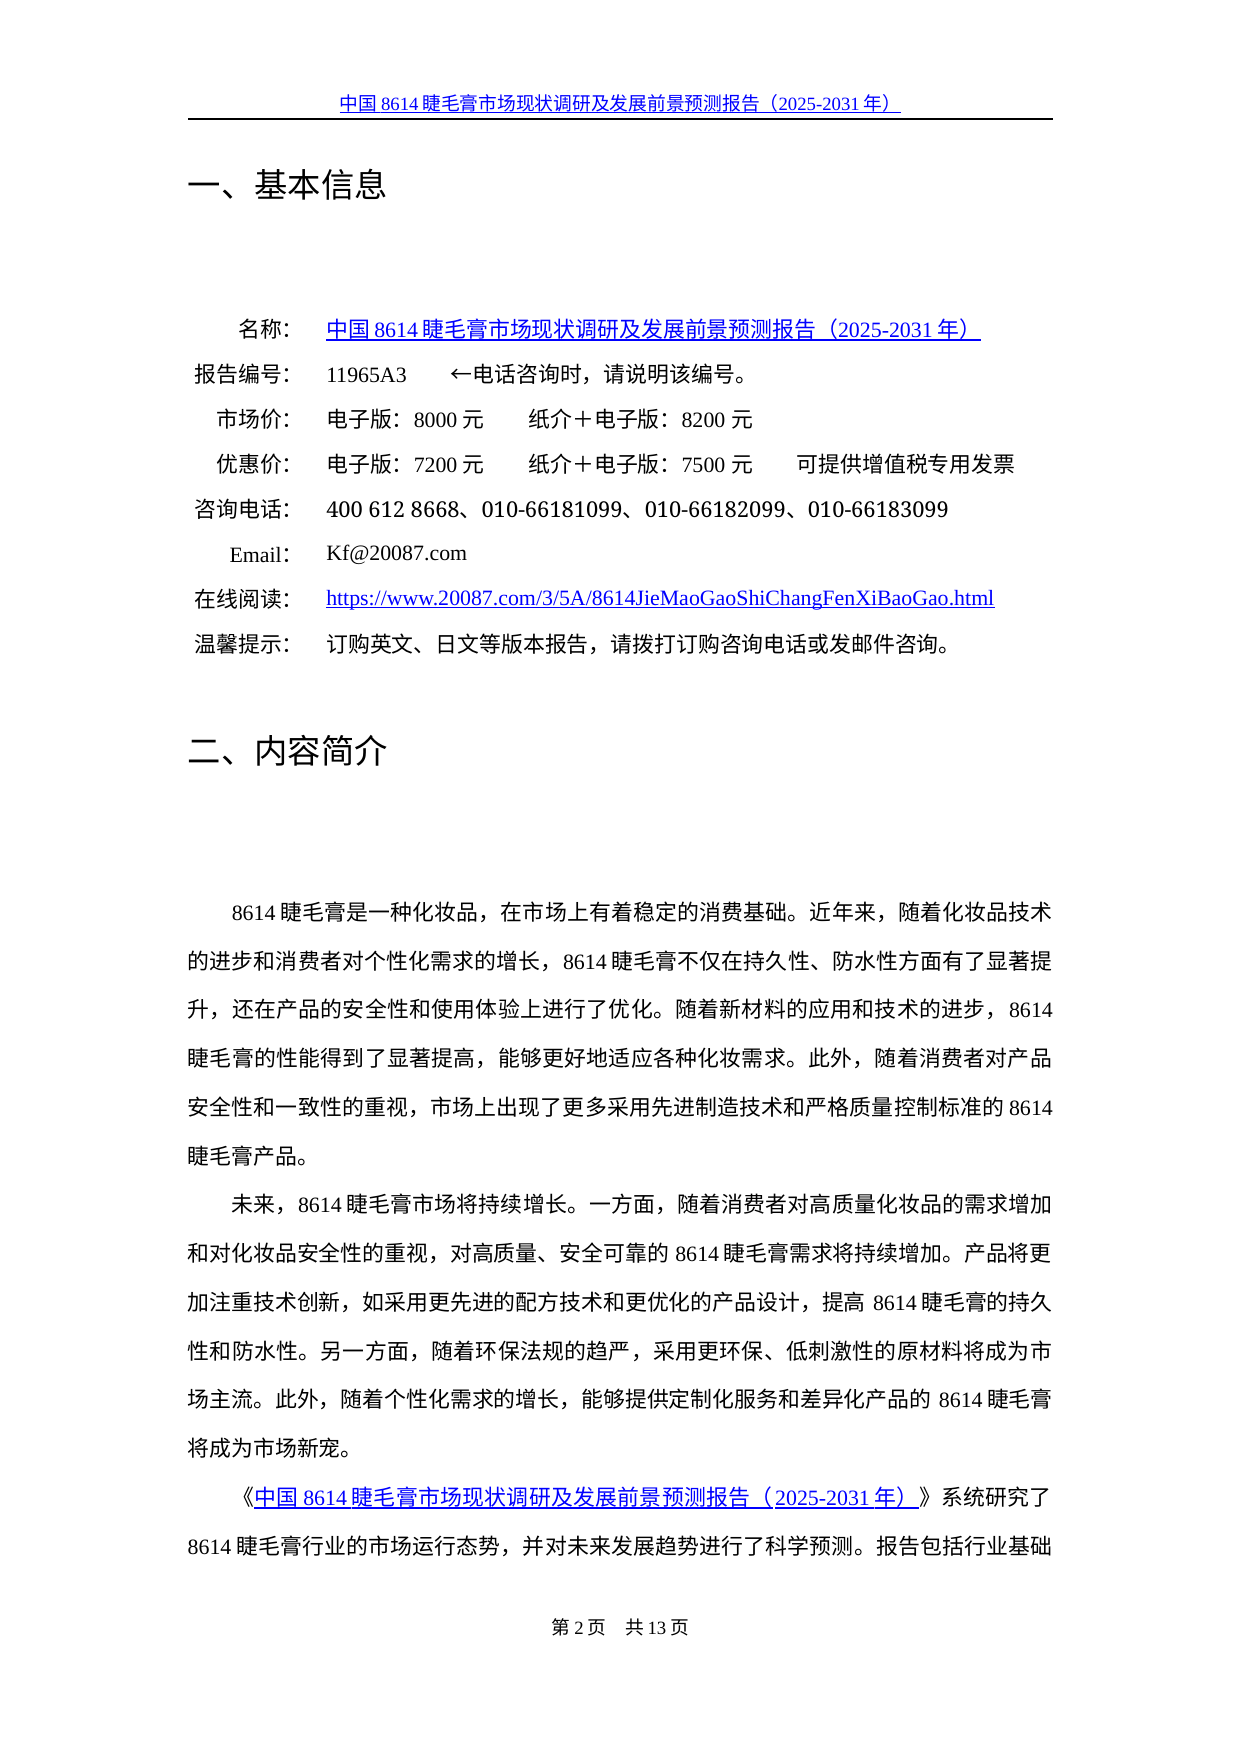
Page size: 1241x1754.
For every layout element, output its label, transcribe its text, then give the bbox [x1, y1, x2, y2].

table_cell 电子版：7200 元 纸介＋电子版：7500 元 可提供增值税专用发票 [315, 447, 1073, 492]
title 一、基本信息 [187, 150, 1053, 215]
table_cell 市场价： [167, 402, 315, 447]
table_cell [315, 582, 1073, 627]
table_cell 400 612 8668、010-66181099、010-66182099、010-66183099 [315, 492, 1073, 537]
table_cell Email： [167, 537, 315, 582]
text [187, 894, 1053, 1561]
table_cell 咨询电话： [167, 492, 315, 537]
table_header 名称： [167, 312, 315, 357]
title 二、内容简介 [187, 717, 1053, 782]
table_cell 温馨提示： [167, 627, 315, 672]
table_cell 报告编号： [167, 357, 315, 402]
table_cell 订购英文、日文等版本报告，请拨打订购咨询电话或发邮件咨询。 [315, 627, 1073, 672]
table_cell 优惠价： [167, 447, 315, 492]
table_cell Kf@20087.com [315, 537, 1073, 582]
table_cell 电子版：8000 元 纸介＋电子版：8200 元 [315, 402, 1073, 447]
table_cell 在线阅读： [167, 582, 315, 627]
table_cell 11965A3 ←电话咨询时，请说明该编号。 [315, 357, 1073, 402]
table_header 中国8614睫毛膏市场现状调研及发展前景预测报告（2025-2031年） [315, 312, 1073, 357]
